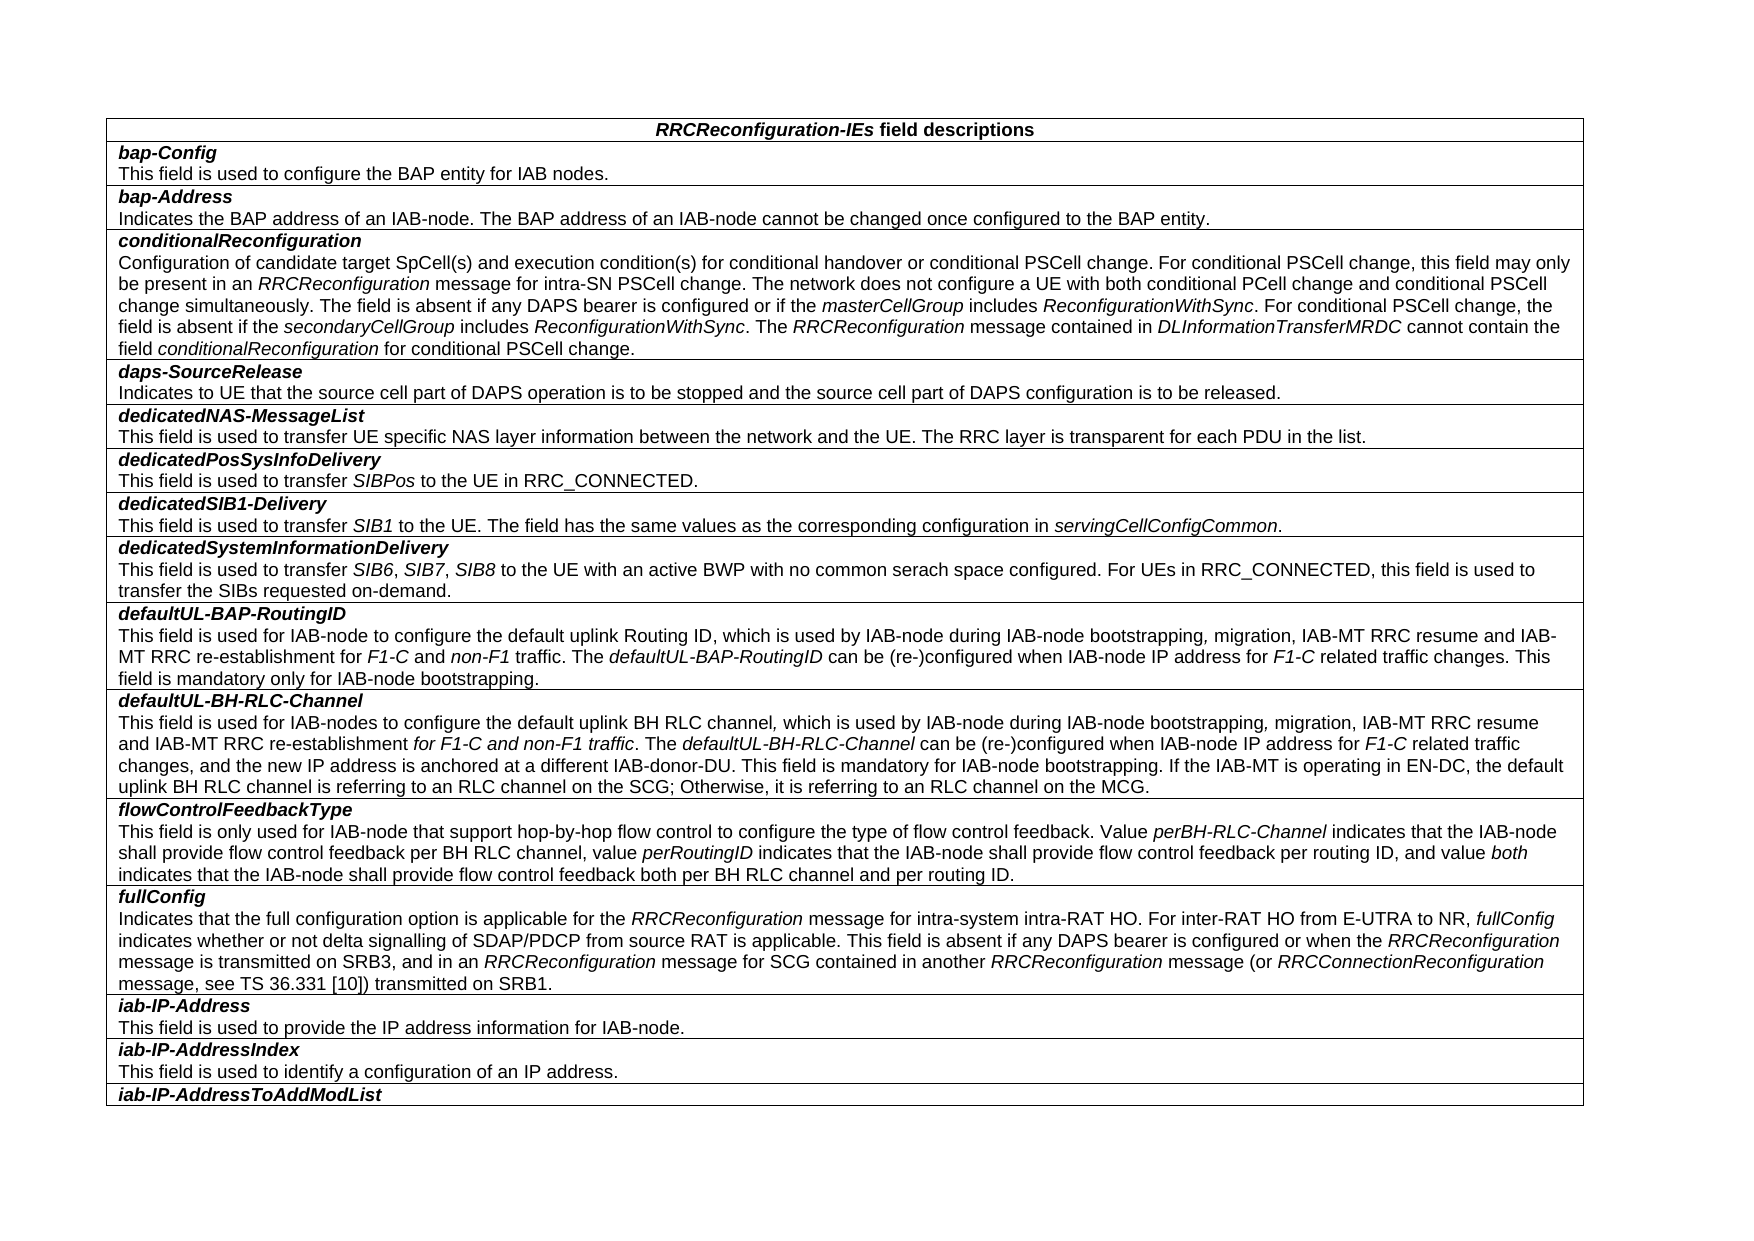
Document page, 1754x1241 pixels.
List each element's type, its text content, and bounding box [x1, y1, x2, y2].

table_cell bap-Address Indicates the BAP address of an IAB-node. The BAP address of an IAB-node cannot be changed once configured to the BAP entity. [107, 186, 1583, 229]
table_cell dedicatedSIB1-Delivery This field is used to transfer SIB1 to the UE. The field has the same values as the corresponding configuration in servingCellConfigCommon. [107, 493, 1583, 536]
table_cell conditionalReconfiguration Configuration of candidate target SpCell(s) and execution condition(s) for conditional handover or conditional PSCell change. For conditional PSCell change, this field may only be present in an RRCReconfiguration message for intra-SN PSCell change. The network does not configure a UE with both conditional PCell change and conditional PSCell change simultaneously. The field is absent if any DAPS bearer is configured or if the masterCellGroup includes ReconfigurationWithSync. For conditional PSCell change, the field is absent if the secondaryCellGroup includes ReconfigurationWithSync. The RRCReconfiguration message contained in DLInformationTransferMRDC cannot contain the field conditionalReconfiguration for conditional PSCell change. [107, 230, 1583, 359]
table_cell dedicatedSystemInformationDelivery This field is used to transfer SIB6, SIB7, SIB8 to the UE with an active BWP with no common serach space configured. For UEs in RRC_CONNECTED, this field is used to transfer the SIBs requested on-demand. [107, 537, 1583, 602]
table_cell daps-SourceRelease Indicates to UE that the source cell part of DAPS operation is to be stopped and the source cell part of DAPS configuration is to be released. [107, 360, 1583, 403]
table_header RRCReconfiguration-IEs field descriptions [107, 119, 1583, 141]
table_cell iab-IP-Address This field is used to provide the IP address information for IAB-node. [107, 995, 1583, 1038]
table_cell defaultUL-BAP-RoutingID This field is used for IAB-node to configure the default uplink Routing ID, which is used by IAB-node during IAB-node bootstrapping, migration, IAB-MT RRC resume and IAB-MT RRC re-establishment for F1-C and non-F1 traffic. The defaultUL-BAP-RoutingID can be (re-)configured when IAB-node IP address for F1-C related traffic changes. This field is mandatory only for IAB-node bootstrapping. [107, 603, 1583, 689]
table_cell bap-Config This field is used to configure the BAP entity for IAB nodes. [107, 142, 1583, 185]
table_cell flowControlFeedbackType This field is only used for IAB-node that support hop-by-hop flow control to configure the type of flow control feedback. Value perBH-RLC-Channel indicates that the IAB-node shall provide flow control feedback per BH RLC channel, value perRoutingID indicates that the IAB-node shall provide flow control feedback per routing ID, and value both indicates that the IAB-node shall provide flow control feedback both per BH RLC channel and per routing ID. [107, 799, 1583, 885]
table_cell fullConfig Indicates that the full configuration option is applicable for the RRCReconfiguration message for intra-system intra-RAT HO. For inter-RAT HO from E-UTRA to NR, fullConfig indicates whether or not delta signalling of SDAP/PDCP from source RAT is applicable. This field is absent if any DAPS bearer is configured or when the RRCReconfiguration message is transmitted on SRB3, and in an RRCReconfiguration message for SCG contained in another RRCReconfiguration message (or RRCConnectionReconfiguration message, see TS 36.331 [10]) transmitted on SRB1. [107, 886, 1583, 994]
table_cell dedicatedNAS-MessageList This field is used to transfer UE specific NAS layer information between the network and the UE. The RRC layer is transparent for each PDU in the list. [107, 405, 1583, 448]
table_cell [107, 1084, 1583, 1105]
table_cell dedicatedPosSysInfoDelivery This field is used to transfer SIBPos to the UE in RRC_CONNECTED. [107, 449, 1583, 492]
table_cell defaultUL-BH-RLC-Channel This field is used for IAB-nodes to configure the default uplink BH RLC channel, which is used by IAB-node during IAB-node bootstrapping, migration, IAB-MT RRC resume and IAB-MT RRC re-establishment for F1-C and non-F1 traffic. The defaultUL-BH-RLC-Channel can be (re-)configured when IAB-node IP address for F1-C related traffic changes, and the new IP address is anchored at a different IAB-donor-DU. This field is mandatory for IAB-node bootstrapping. If the IAB-MT is operating in EN-DC, the default uplink BH RLC channel is referring to an RLC channel on the SCG; Otherwise, it is referring to an RLC channel on the MCG. [107, 690, 1583, 798]
table_cell iab-IP-AddressIndex This field is used to identify a configuration of an IP address. [107, 1039, 1583, 1082]
